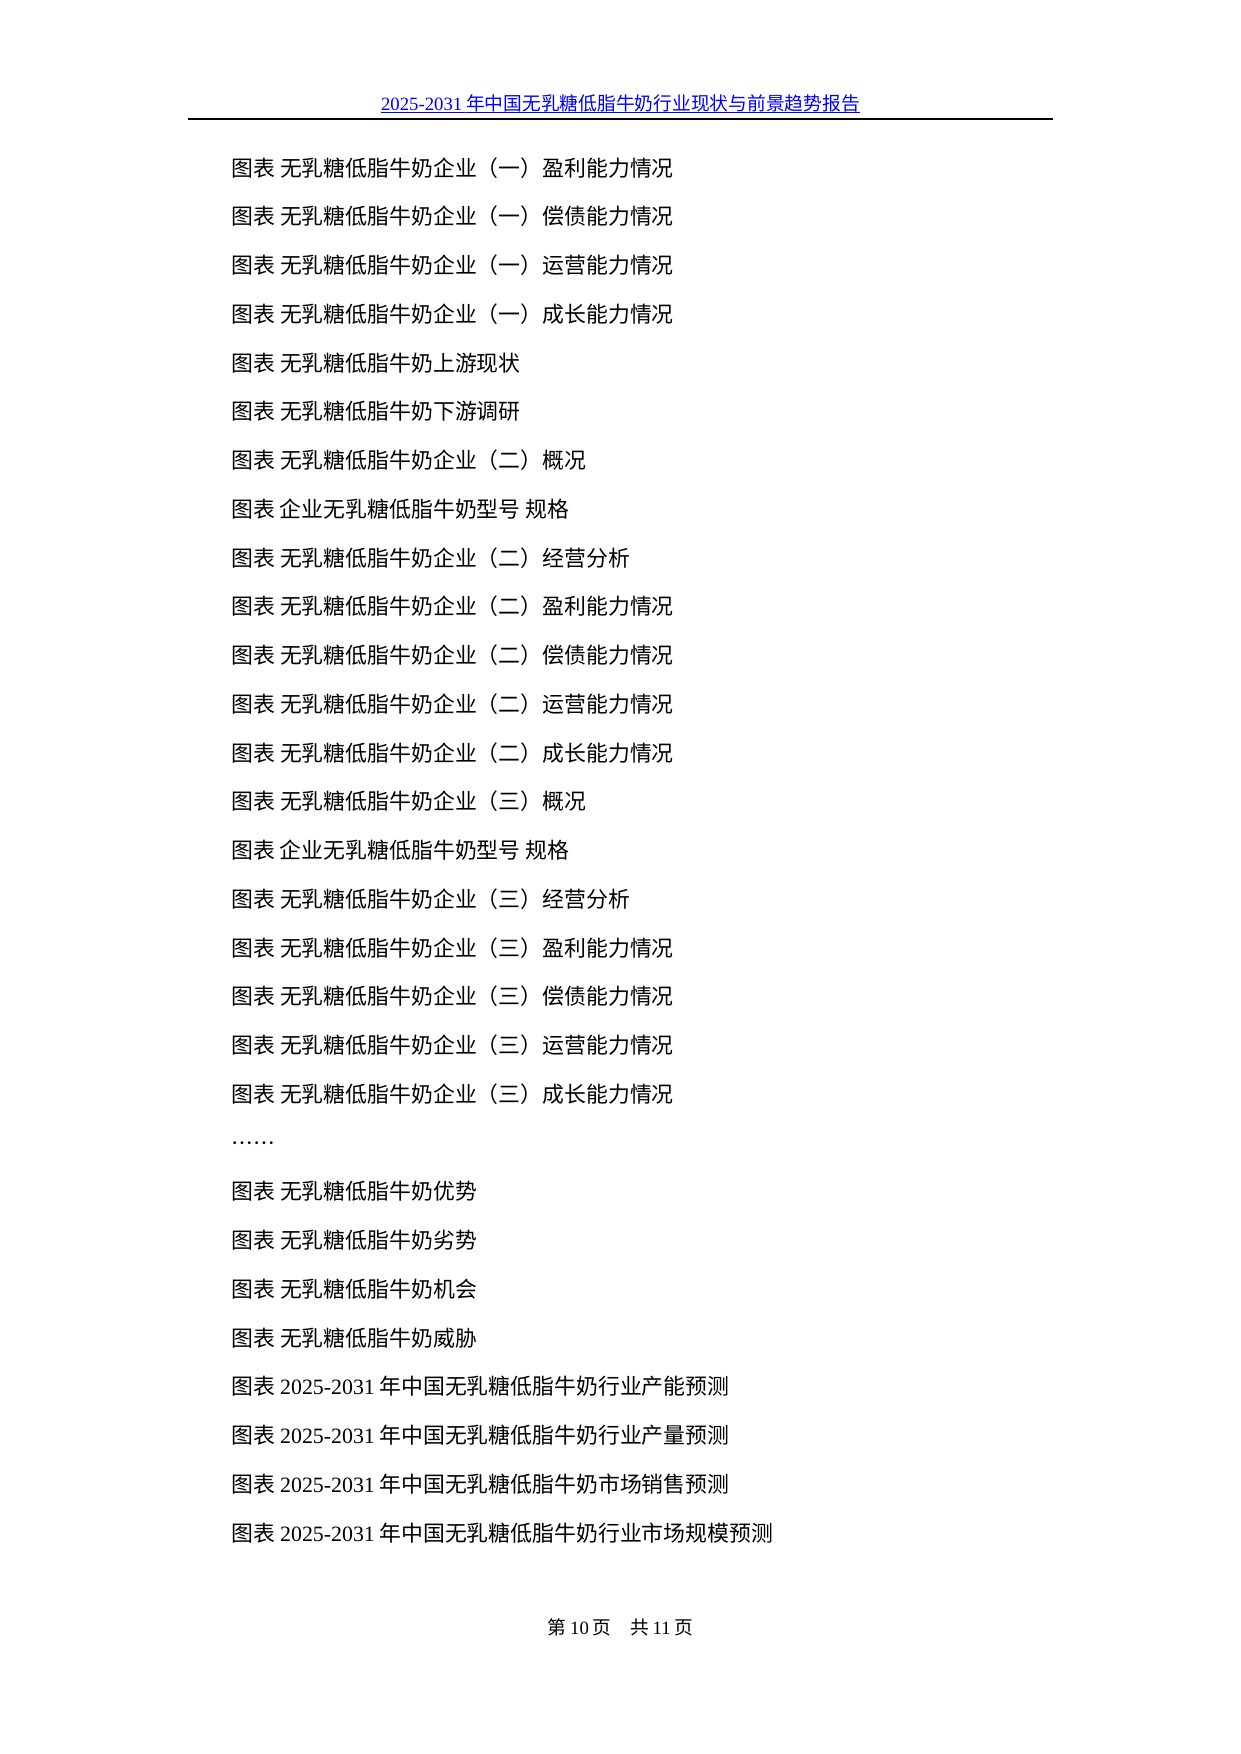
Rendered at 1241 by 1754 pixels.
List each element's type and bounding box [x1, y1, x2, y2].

text [187, 150, 1053, 1548]
